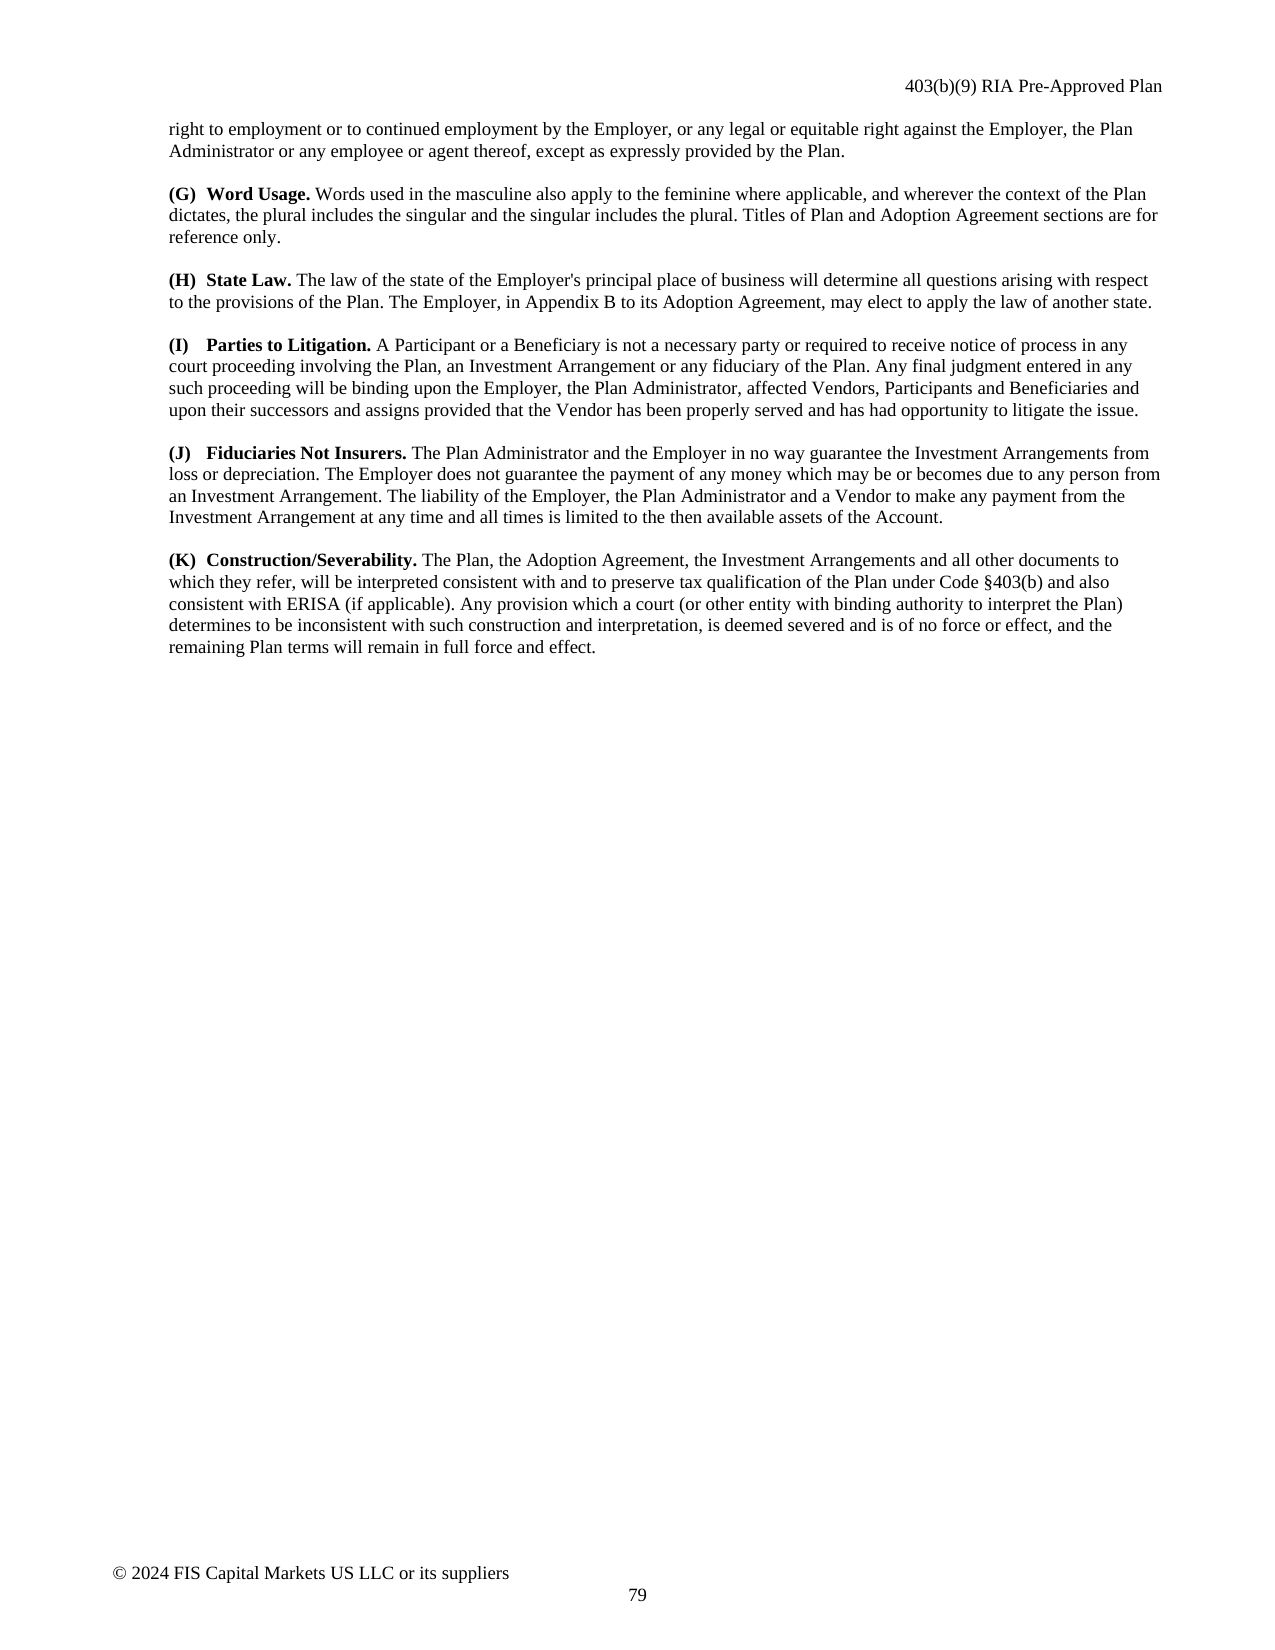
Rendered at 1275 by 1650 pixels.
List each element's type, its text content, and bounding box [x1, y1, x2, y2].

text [169, 118, 1162, 161]
text (G) Word Usage. Words used in the masculine also apply to the feminine where applicable, and wherever the context of the Plan dictates, the plural includes the singular and the singular includes the plural. Titles of Plan and Adoption Agreement sections are for reference only. [169, 183, 1162, 247]
text (H) State Law. The law of the state of the Employer's principal place of business will determine all questions arising with respect to the provisions of the Plan. The Employer, in Appendix B to its Adoption Agreement, may elect to apply the law of another state. [169, 269, 1162, 312]
text (I) Parties to Litigation. A Participant or a Beneficiary is not a necessary party or required to receive notice of process in any court proceeding involving the Plan, an Investment Arrangement or any fiduciary of the Plan. Any final judgment entered in any such proceeding will be binding upon the Employer, the Plan Administrator, affected Vendors, Participants and Beneficiaries and upon their successors and assigns provided that the Vendor has been properly served and has had opportunity to litigate the issue. [169, 334, 1162, 420]
text (K) Construction/Severability. The Plan, the Adoption Agreement, the Investment Arrangements and all other documents to which they refer, will be interpreted consistent with and to preserve tax qualification of the Plan under Code §403(b) and also consistent with ERISA (if applicable). Any provision which a court (or other entity with binding authority to interpret the Plan) determines to be inconsistent with such construction and interpretation, is deemed severed and is of no force or effect, and the remaining Plan terms will remain in full force and effect. [169, 549, 1162, 657]
text (J) Fiduciaries Not Insurers. The Plan Administrator and the Employer in no way guarantee the Investment Arrangements from loss or depreciation. The Employer does not guarantee the payment of any money which may be or becomes due to any person from an Investment Arrangement. The liability of the Employer, the Plan Administrator and a Vendor to make any payment from the Investment Arrangement at any time and all times is limited to the then available assets of the Account. [169, 442, 1162, 528]
